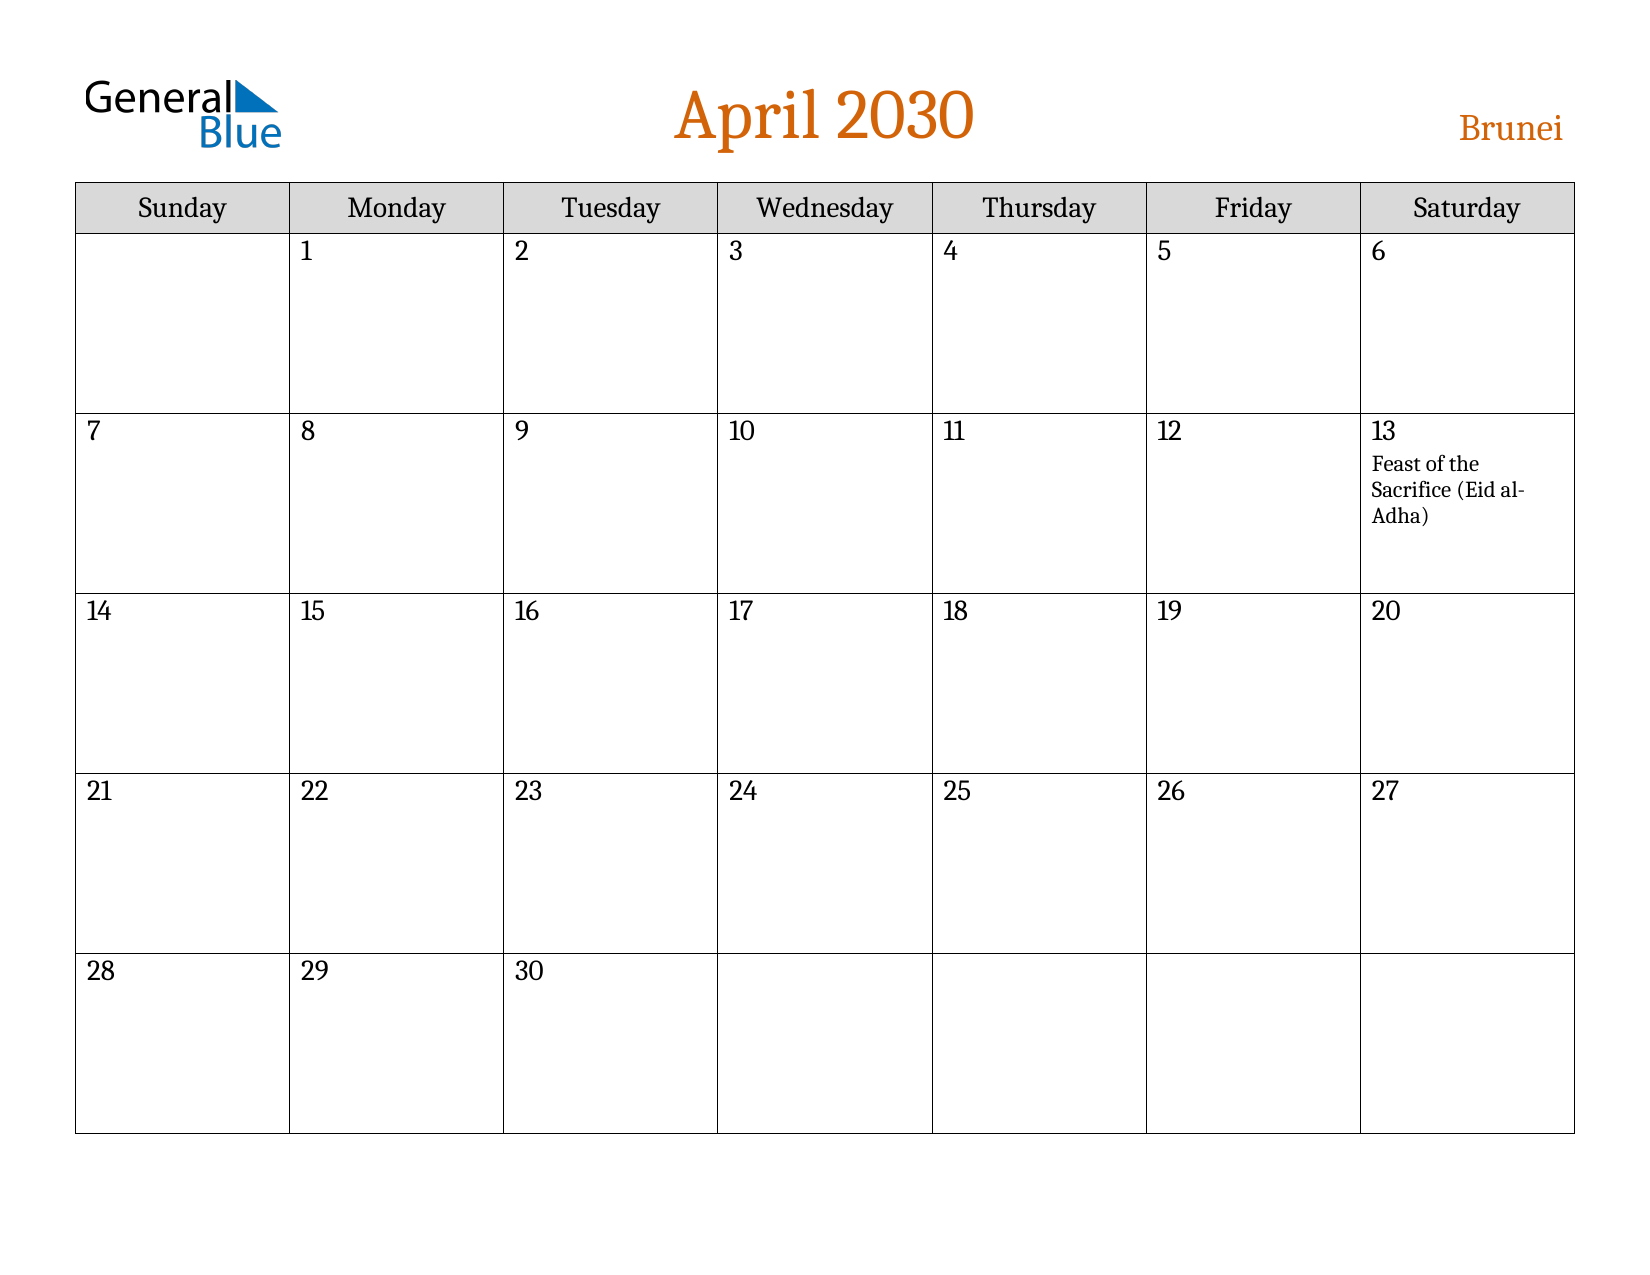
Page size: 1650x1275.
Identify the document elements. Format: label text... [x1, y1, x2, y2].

table_cell 9 [504, 414, 717, 450]
table_cell [933, 954, 1146, 990]
table_cell 18 [933, 594, 1146, 630]
table_cell Monday [290, 183, 503, 233]
table_cell [76, 810, 289, 953]
table_header April 2030 [504, 75, 1146, 182]
table_cell 2 [504, 234, 717, 270]
table_cell Wednesday [718, 183, 932, 233]
table_cell 26 [1147, 774, 1360, 810]
table_cell [1361, 810, 1574, 953]
table_header Brunei [1146, 75, 1574, 182]
table_cell [718, 990, 932, 1133]
table_cell 3 [718, 234, 932, 270]
table_cell Feast of the Sacrifice (Eid al-Adha) [1361, 450, 1574, 593]
table_cell Friday [1147, 183, 1360, 233]
table_cell [504, 270, 717, 413]
table_cell 10 [718, 414, 932, 450]
table_cell 21 [76, 774, 289, 810]
table_cell [290, 270, 503, 413]
table_cell [290, 810, 503, 953]
table_cell Thursday [933, 183, 1146, 233]
table_cell [933, 450, 1146, 593]
table_cell [933, 630, 1146, 773]
table_cell Sunday [76, 183, 289, 233]
table_cell 16 [504, 594, 717, 630]
table_cell 13 [1361, 414, 1574, 450]
table_cell 22 [290, 774, 503, 810]
table_cell 25 [933, 774, 1146, 810]
table_cell [504, 630, 717, 773]
table_cell [290, 990, 503, 1133]
table_cell [1361, 630, 1574, 773]
table_cell [718, 270, 932, 413]
table_cell [504, 450, 717, 593]
table_cell [76, 630, 289, 773]
table_cell [1147, 990, 1360, 1133]
table_cell [1147, 270, 1360, 413]
table_cell [504, 810, 717, 953]
table_cell [504, 990, 717, 1133]
table_cell 27 [1361, 774, 1574, 810]
table_cell 30 [504, 954, 717, 990]
table_cell 19 [1147, 594, 1360, 630]
table_cell Saturday [1361, 183, 1574, 233]
table_cell Tuesday [504, 183, 717, 233]
table_cell 11 [933, 414, 1146, 450]
table_cell [718, 630, 932, 773]
table_cell [1147, 810, 1360, 953]
table_cell 14 [76, 594, 289, 630]
picture [86, 80, 281, 148]
table_cell [718, 450, 932, 593]
table_cell 28 [76, 954, 289, 990]
table_cell [76, 270, 289, 413]
table_cell [718, 954, 932, 990]
table_cell 5 [1147, 234, 1360, 270]
table_cell [76, 990, 289, 1133]
table_cell 4 [933, 234, 1146, 270]
table_cell [1361, 990, 1574, 1133]
table_cell [1147, 954, 1360, 990]
table_cell 6 [1361, 234, 1574, 270]
table_cell [933, 810, 1146, 953]
table_cell 29 [290, 954, 503, 990]
table_cell [76, 234, 289, 270]
table_cell 1 [290, 234, 503, 270]
table_cell 8 [290, 414, 503, 450]
table_cell 17 [718, 594, 932, 630]
table_cell 24 [718, 774, 932, 810]
table_cell [1147, 630, 1360, 773]
table_cell 20 [1361, 594, 1574, 630]
table_cell [718, 810, 932, 953]
table_cell 23 [504, 774, 717, 810]
table_cell 15 [290, 594, 503, 630]
table_cell [1361, 954, 1574, 990]
table_cell 12 [1147, 414, 1360, 450]
table_cell [1361, 270, 1574, 413]
table_cell [1147, 450, 1360, 593]
table_cell 7 [76, 414, 289, 450]
table_cell [933, 270, 1146, 413]
table_cell [76, 450, 289, 593]
table_cell [290, 630, 503, 773]
table_cell [290, 450, 503, 593]
table_header [76, 75, 503, 182]
table_cell [933, 990, 1146, 1133]
